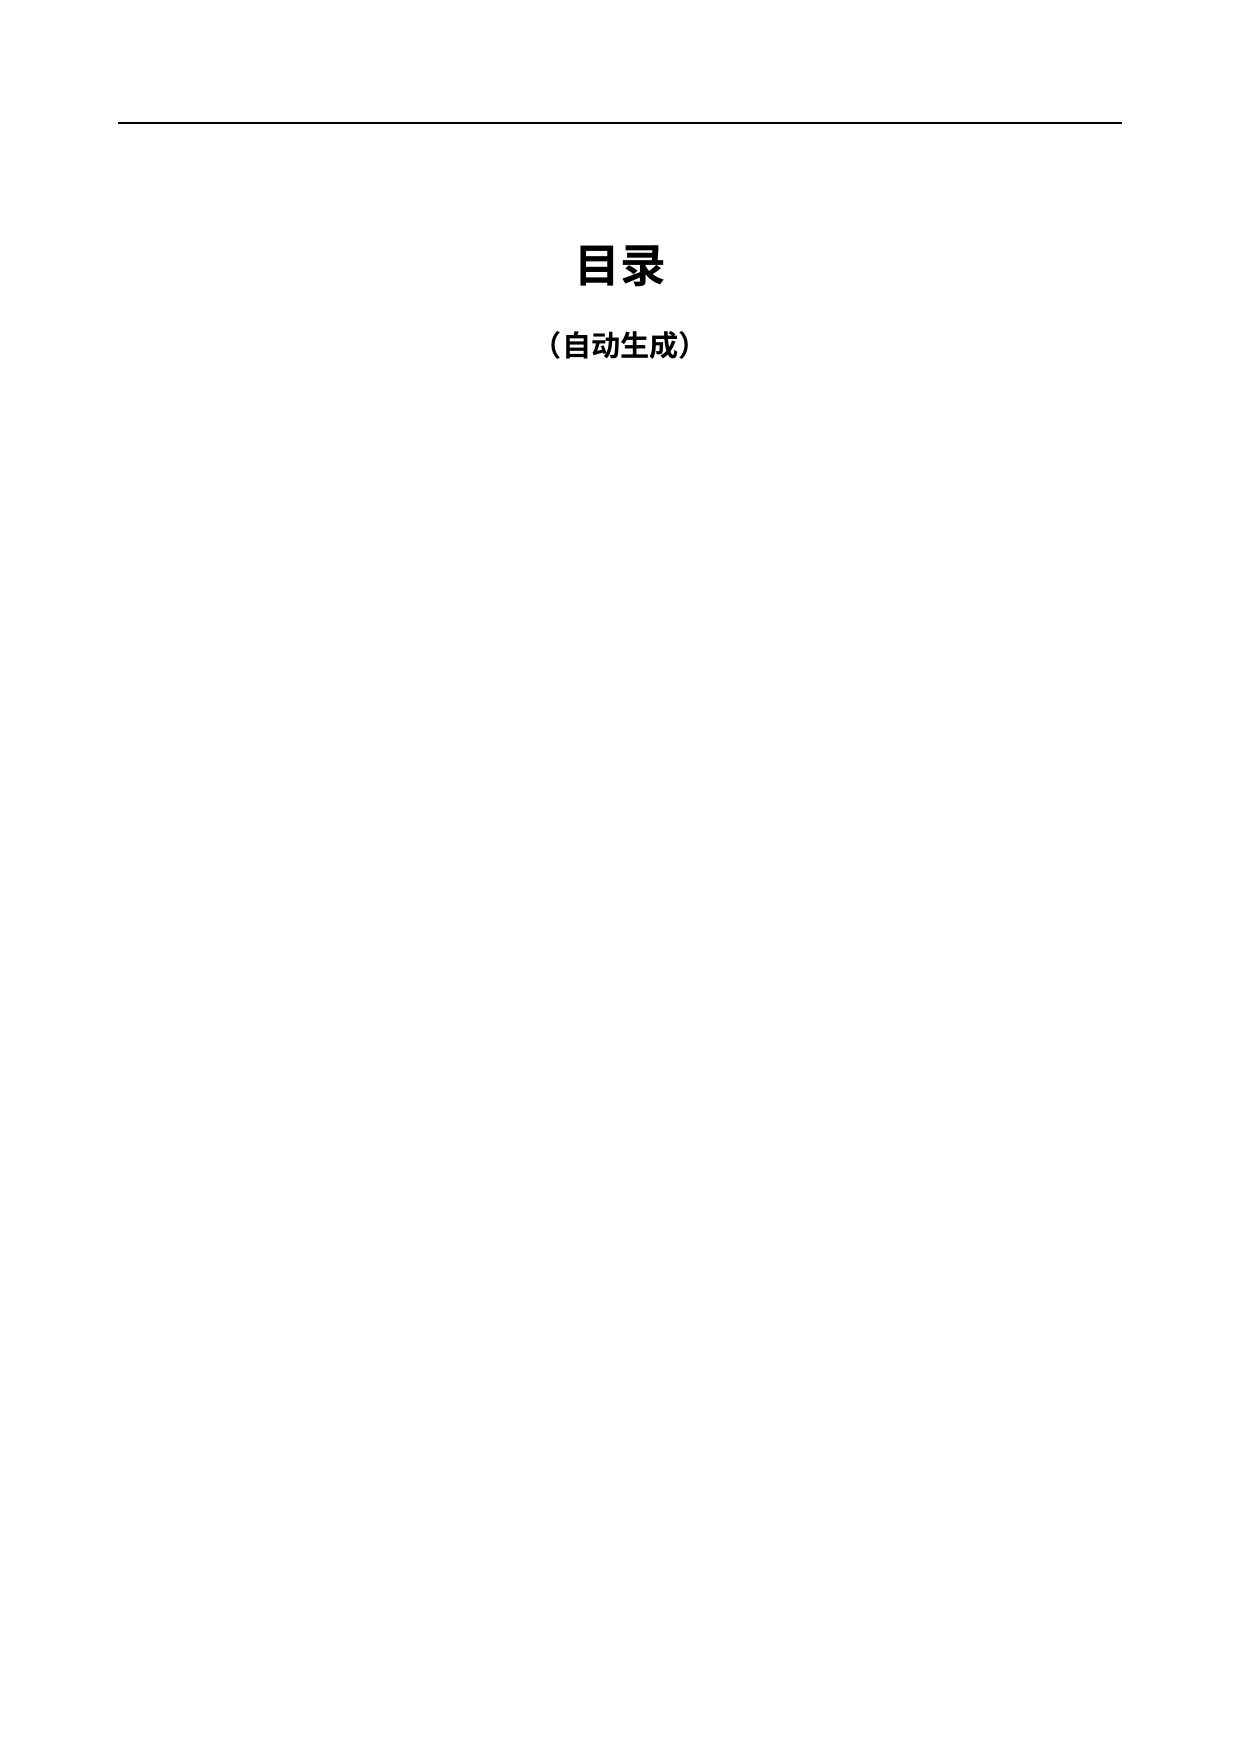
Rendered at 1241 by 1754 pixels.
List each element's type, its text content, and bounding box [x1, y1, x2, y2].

text （自动生成） [118, 312, 1122, 377]
text 目录 [118, 214, 1122, 312]
